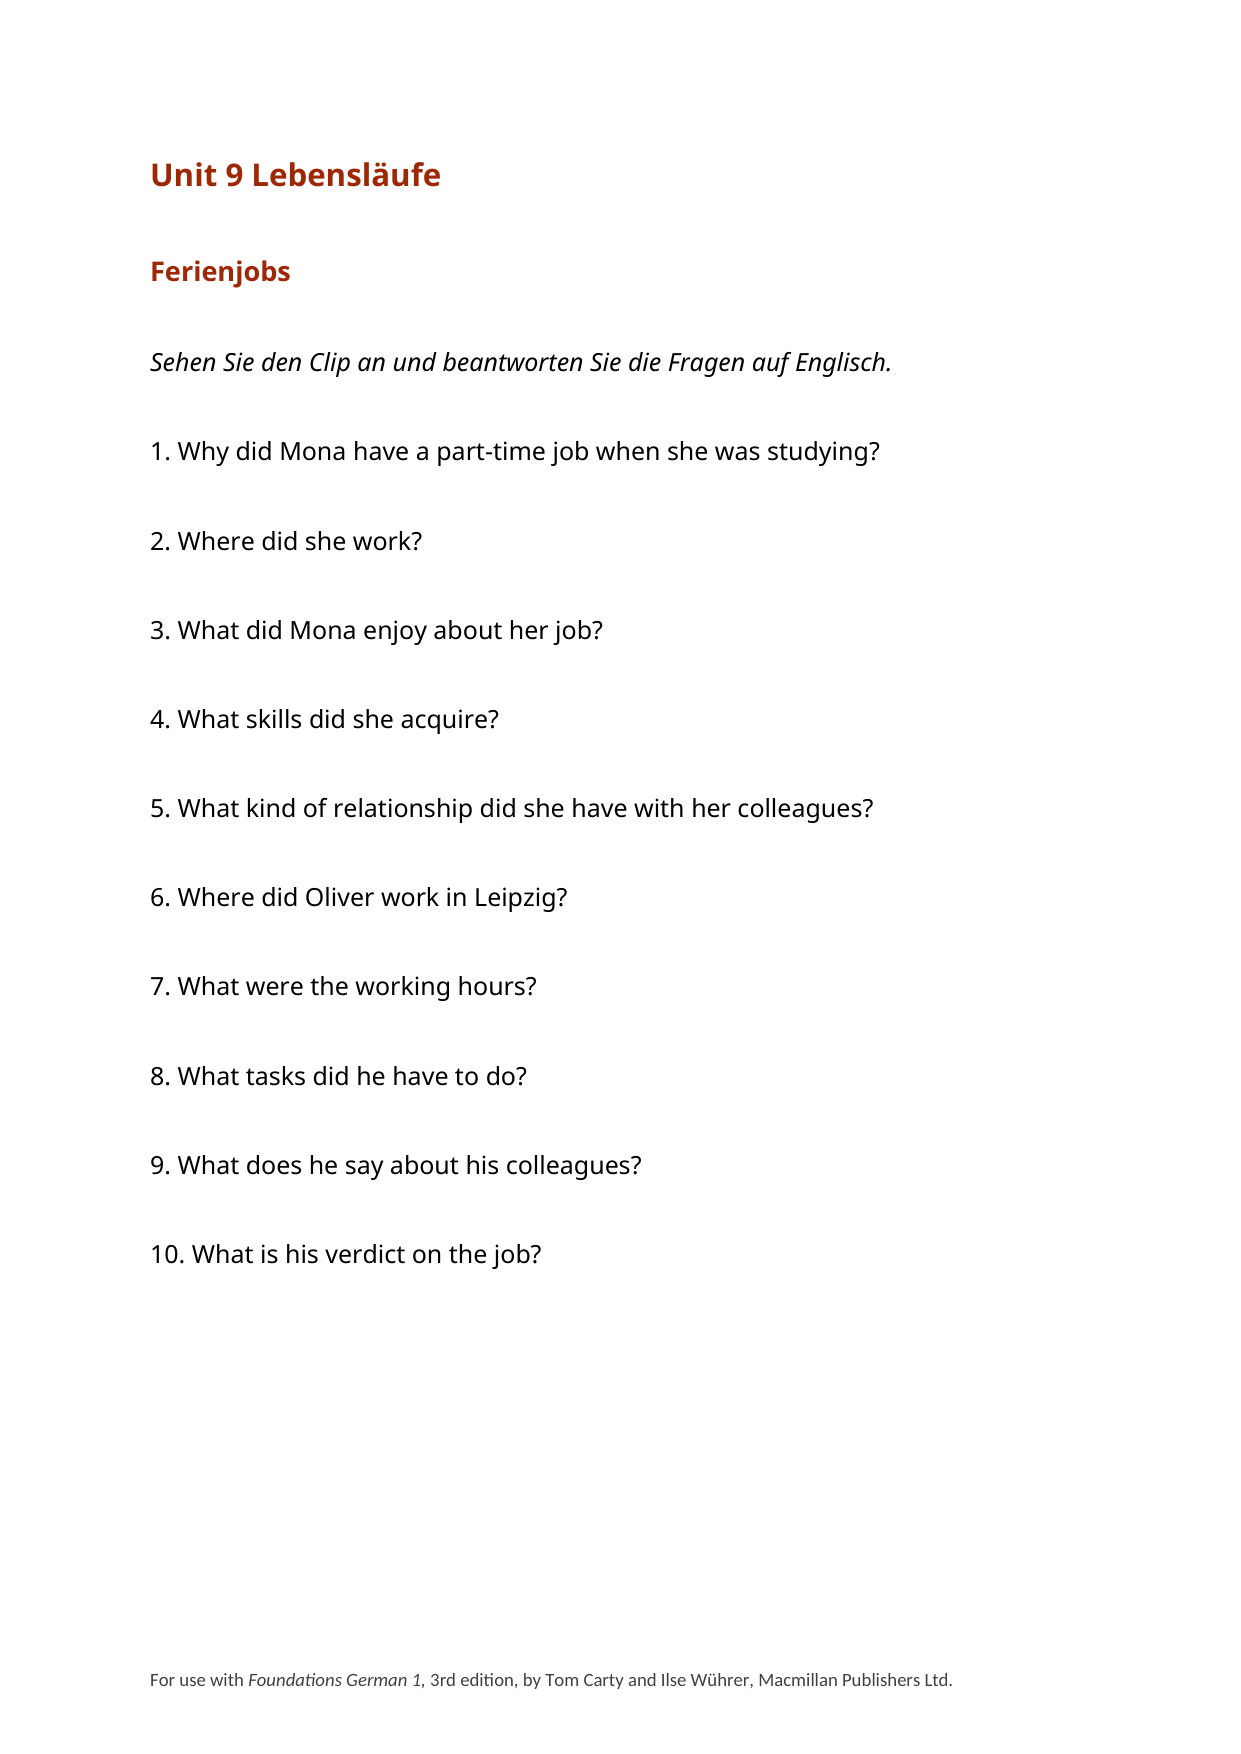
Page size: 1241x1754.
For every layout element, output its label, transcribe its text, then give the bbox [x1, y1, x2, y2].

text 1. Why did Mona have a part-time job when she was studying? [150, 434, 1090, 468]
text 4. What skills did she acquire? [150, 701, 1090, 736]
text 6. Where did Oliver work in Leipzig? [150, 880, 1090, 914]
text 10. What is his verdict on the job? [150, 1236, 1090, 1271]
text Sehen Sie den Clip an und beantworten Sie die Fragen auf Englisch. [150, 345, 1090, 379]
text 3. What did Mona enjoy about her job? [150, 612, 1090, 646]
text 7. What were the working hours? [150, 969, 1090, 1003]
text Unit 9 Lebensläufe [150, 153, 1090, 196]
text 9. What does he say about his colleagues? [150, 1147, 1090, 1181]
text 8. What tasks did he have to do? [150, 1058, 1090, 1092]
text 5. What kind of relationship did she have with her colleagues? [150, 791, 1090, 825]
text 2. Where did she work? [150, 523, 1090, 557]
text Ferienjobs [150, 252, 1090, 289]
